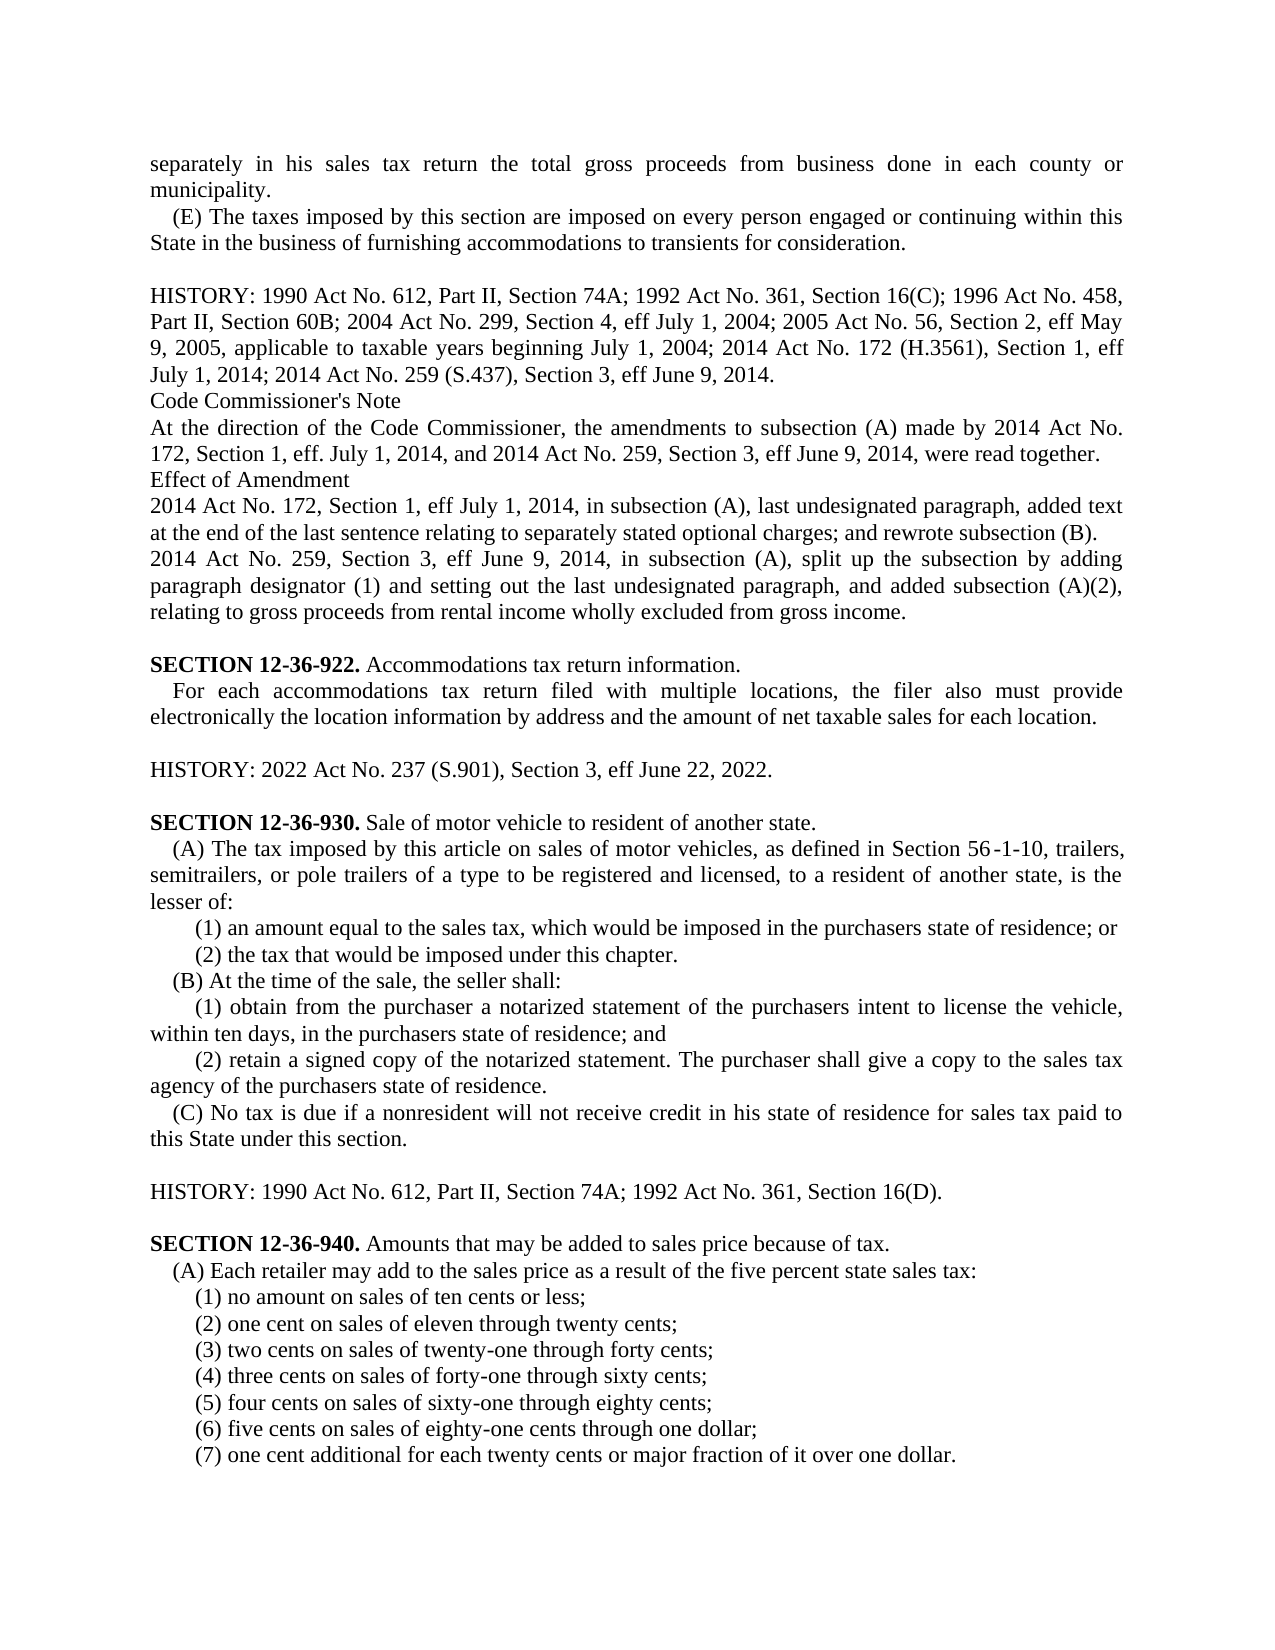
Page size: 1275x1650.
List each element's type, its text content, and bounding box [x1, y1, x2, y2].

text HISTORY: 2022 Act No. 237 (S.901), Section 3, eff June 22, 2022. [150, 756, 1125, 782]
text Code Commissioner's Note [150, 387, 1125, 413]
text (6) five cents on sales of eighty-one cents through one dollar; [150, 1415, 1125, 1441]
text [150, 150, 1125, 203]
text (E) The taxes imposed by this section are imposed on every person engaged or continuing within this State in the business of furnishing accommodations to transients for consideration. [150, 203, 1125, 255]
text (A) Each retailer may add to the sales price as a result of the five percent state sales tax: [150, 1257, 1125, 1283]
text (2) retain a signed copy of the notarized statement. The purchaser shall give a copy to the sales tax agency of the purchasers state of residence. [150, 1046, 1125, 1099]
text (4) three cents on sales of forty-one through sixty cents; [150, 1362, 1125, 1389]
text HISTORY: 1990 Act No. 612, Part II, Section 74A; 1992 Act No. 361, Section 16(D). [150, 1178, 1125, 1204]
text (3) two cents on sales of twenty-one through forty cents; [150, 1336, 1125, 1362]
text (2) the tax that would be imposed under this chapter. [150, 941, 1125, 967]
text (1) no amount on sales of ten cents or less; [150, 1283, 1125, 1309]
text (1) obtain from the purchaser a notarized statement of the purchasers intent to license the vehicle, within ten days, in the purchasers state of residence; and [150, 993, 1125, 1046]
text 2014 Act No. 172, Section 1, eff July 1, 2014, in subsection (A), last undesignated paragraph, added text at the end of the last sentence relating to separately stated optional charges; and rewrote subsection (B). [150, 493, 1125, 545]
text 2014 Act No. 259, Section 3, eff June 9, 2014, in subsection (A), split up the subsection by adding paragraph designator (1) and setting out the last undesignated paragraph, and added subsection (A)(2), relating to gross proceeds from rental income wholly excluded from gross income. [150, 545, 1125, 624]
text (1) an amount equal to the sales tax, which would be imposed in the purchasers state of residence; or [150, 914, 1125, 941]
text (A) The tax imposed by this article on sales of motor vehicles, as defined in Section 56-1-10, trailers, semitrailers, or pole trailers of a type to be registered and licensed, to a resident of another state, is the lesser of: [150, 835, 1125, 914]
text (2) one cent on sales of eleven through twenty cents; [150, 1309, 1125, 1336]
text HISTORY: 1990 Act No. 612, Part II, Section 74A; 1992 Act No. 361, Section 16(C); 1996 Act No. 458, Part II, Section 60B; 2004 Act No. 299, Section 4, eff July 1, 2004; 2005 Act No. 56, Section 2, eff May 9, 2005, applicable to taxable years beginning July 1, 2004; 2014 Act No. 172 (H.3561), Section 1, eff July 1, 2014; 2014 Act No. 259 (S.437), Section 3, eff June 9, 2014. [150, 282, 1125, 387]
text Effect of Amendment [150, 466, 1125, 493]
text SECTION 12-36-940. Amounts that may be added to sales price because of tax. [150, 1231, 1125, 1257]
text (7) one cent additional for each twenty cents or major fraction of it over one dollar. [150, 1441, 1125, 1468]
text (B) At the time of the sale, the seller shall: [150, 967, 1125, 993]
text (5) four cents on sales of sixty-one through eighty cents; [150, 1389, 1125, 1415]
text For each accommodations tax return filed with multiple locations, the filer also must provide electronically the location information by address and the amount of net taxable sales for each location. [150, 677, 1125, 730]
text (C) No tax is due if a nonresident will not receive credit in his state of residence for sales tax paid to this State under this section. [150, 1099, 1125, 1151]
text SECTION 12-36-930. Sale of motor vehicle to resident of another state. [150, 809, 1125, 835]
text At the direction of the Code Commissioner, the amendments to subsection (A) made by 2014 Act No. 172, Section 1, eff. July 1, 2014, and 2014 Act No. 259, Section 3, eff June 9, 2014, were read together. [150, 413, 1125, 466]
text SECTION 12-36-922. Accommodations tax return information. [150, 651, 1125, 677]
